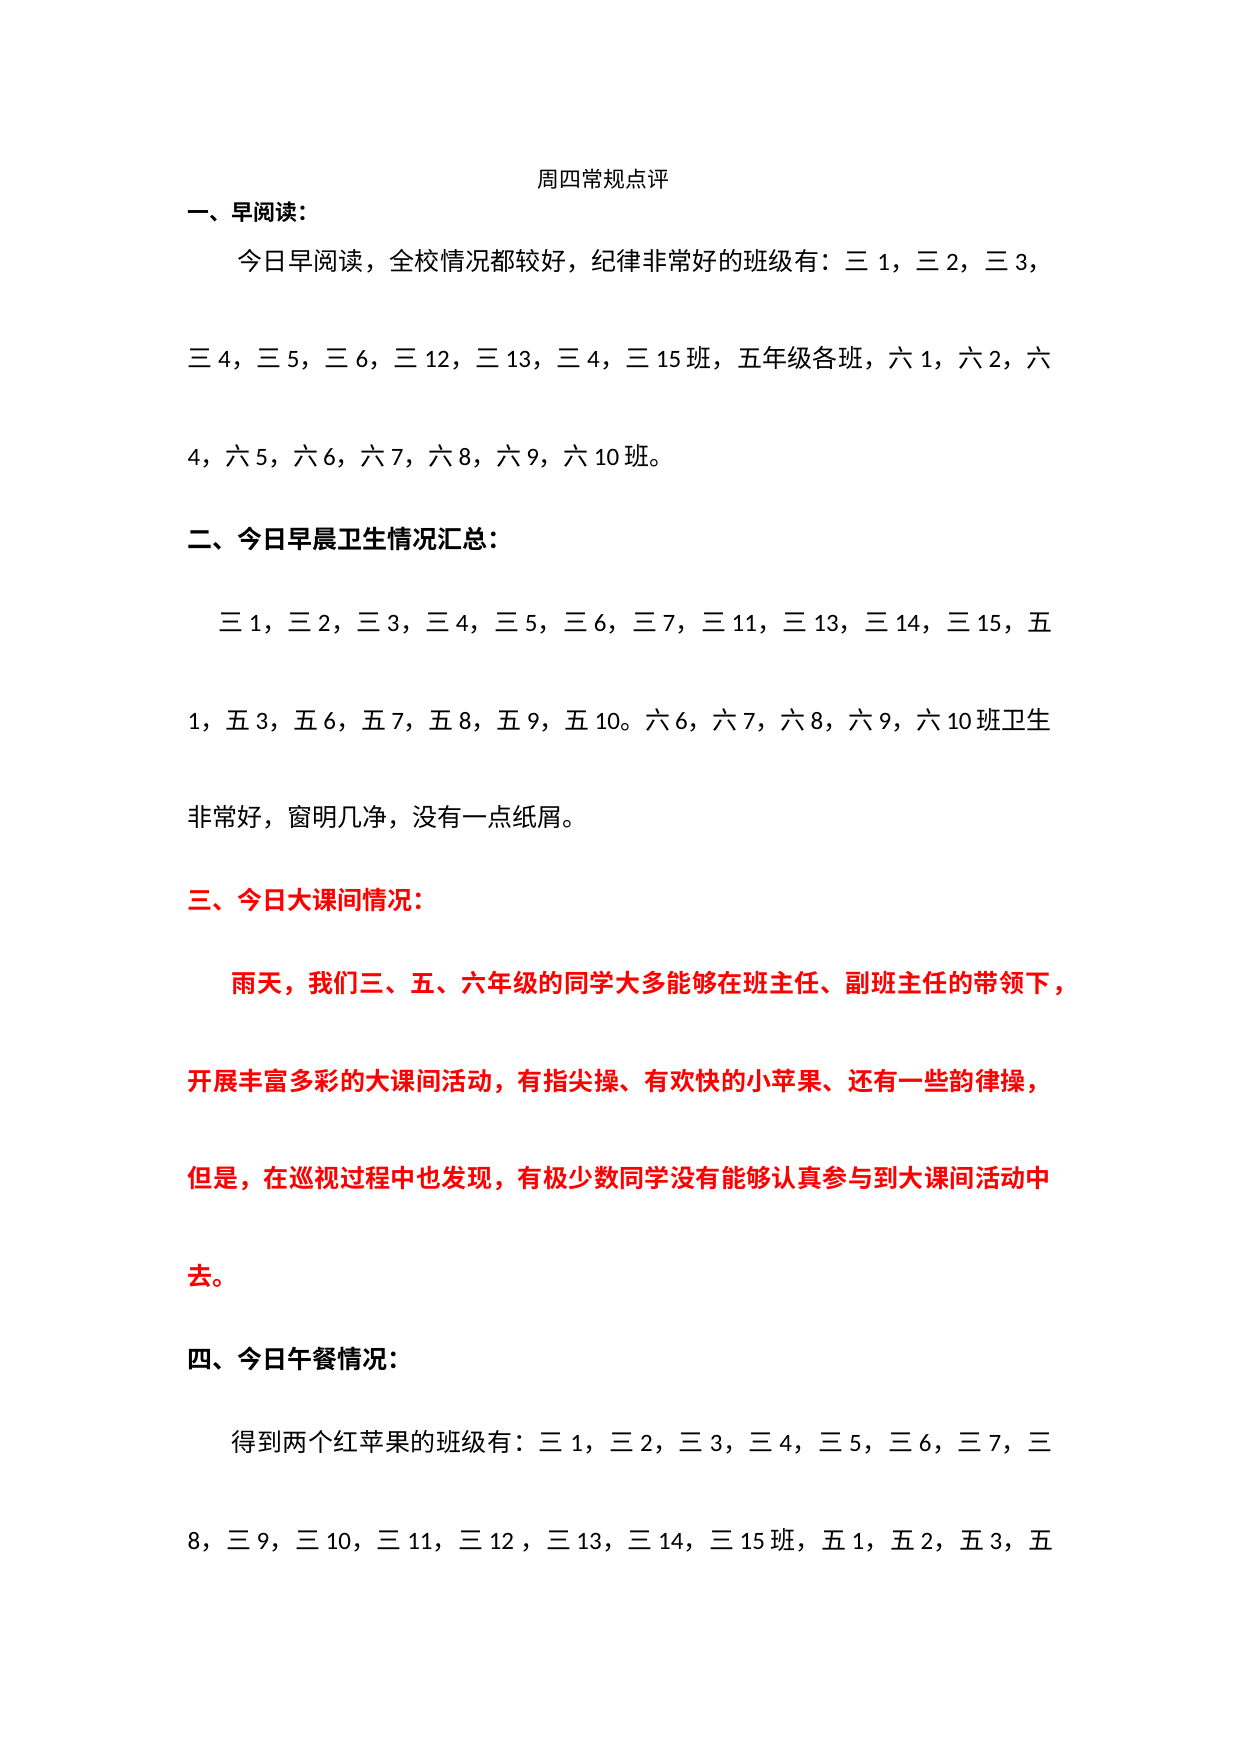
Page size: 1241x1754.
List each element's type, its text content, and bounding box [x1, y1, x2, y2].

text 周四常规点评 [187, 162, 1053, 194]
text 今日早阅读，全校情况都较好，纪律非常好的班级有：三1，三2，三3，三4，三5，三6，三12，三13，三4，三15班，五年级各班，六1，六2，六4，六5，六6，六7，六8，六9，六10班。 [187, 227, 1053, 487]
text 四、今日午餐情况： [187, 1325, 1053, 1390]
text 三、今日大课间情况： [187, 866, 1053, 931]
text 雨天，我们三、五、六年级的同学大多能够在班主任、副班主任的带领下，开展丰富多彩的大课间活动，有指尖操、有欢快的小苹果、还有一些韵律操，但是，在巡视过程中也发现，有极少数同学没有能够认真参与到大课间活动中去。 [187, 949, 1053, 1307]
text 一、早阅读： [187, 194, 1053, 227]
text 三1，三2，三3，三4，三5，三6，三7，三11，三13，三14，三15，五1，五3，五6，五7，五8，五9，五10。六6，六7，六8，六9，六10班卫生非常好，窗明几净，没有一点纸屑。 [187, 588, 1053, 848]
text 二、今日早晨卫生情况汇总： [187, 505, 1053, 570]
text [187, 1408, 1053, 1571]
